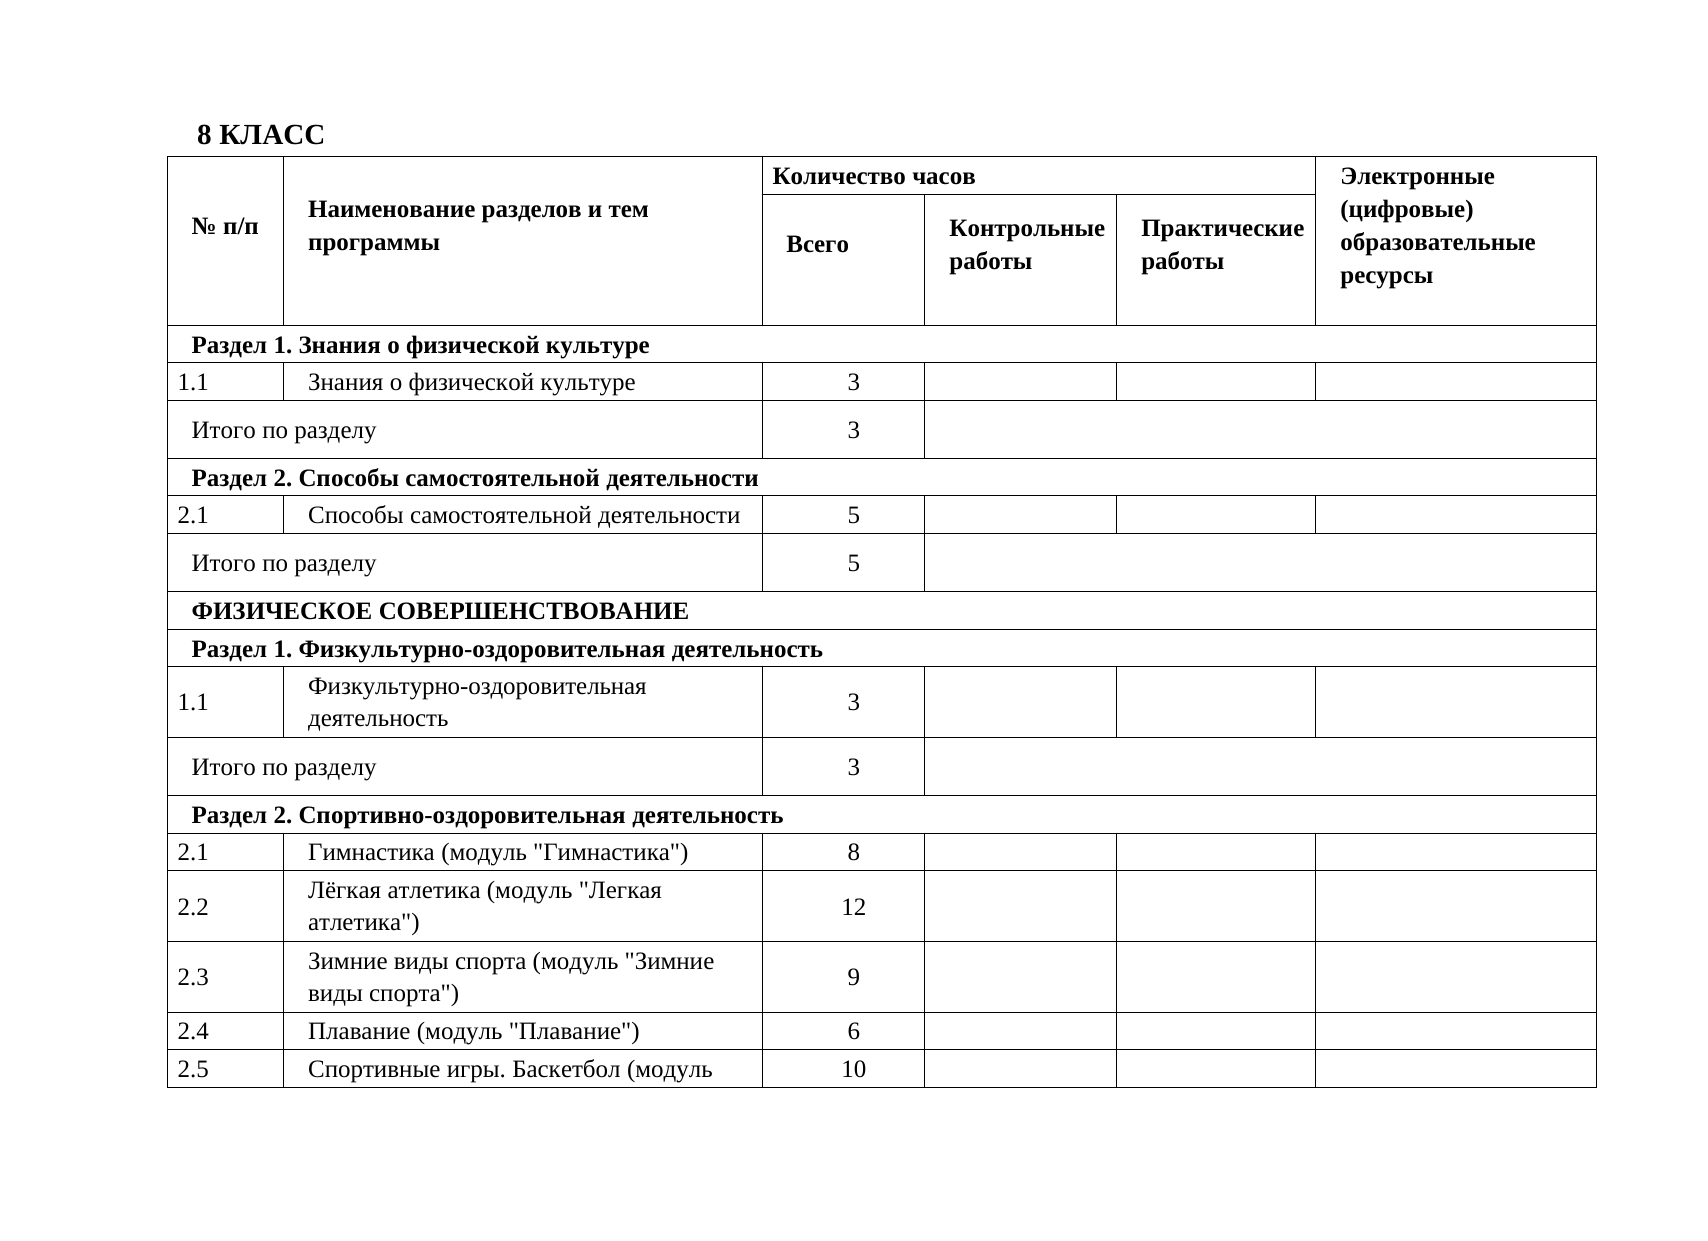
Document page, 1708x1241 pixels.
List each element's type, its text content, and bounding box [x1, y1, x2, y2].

table_cell Раздел 1. Знания о физической культуре [168, 326, 1596, 362]
table_cell 3 [763, 401, 924, 458]
table_cell [925, 534, 1596, 591]
table_cell 5 [763, 534, 924, 591]
table_cell [1117, 667, 1315, 737]
table_cell 1.1 [168, 667, 283, 737]
table_cell [925, 834, 1116, 870]
table_cell [1316, 871, 1596, 941]
table_cell Всего [763, 195, 924, 324]
table_cell 1.1 [168, 363, 283, 400]
table_cell [1316, 363, 1596, 400]
table_cell Раздел 1. Физкультурно-оздоровительная деятельность [168, 630, 1596, 666]
table_cell 10 [763, 1050, 924, 1087]
table_cell [1316, 496, 1596, 533]
table_cell 2.1 [168, 834, 283, 870]
table_header Количество часов [763, 157, 1315, 194]
table_cell [1316, 834, 1596, 870]
table_cell Лёгкая атлетика (модуль "Легкая атлетика") [284, 871, 762, 941]
table_cell 3 [763, 738, 924, 795]
table_cell [1117, 496, 1315, 533]
table_cell [1117, 1050, 1315, 1087]
table_cell Физкультурно-оздоровительная деятельность [284, 667, 762, 737]
table_cell 2.3 [168, 942, 283, 1012]
table_cell [1117, 942, 1315, 1012]
table_cell 2.2 [168, 871, 283, 941]
table_cell 2.5 [168, 1050, 283, 1087]
table_cell Итого по разделу [168, 738, 762, 795]
table_cell 2.1 [168, 496, 283, 533]
table_cell [1117, 1013, 1315, 1049]
table_cell [925, 496, 1116, 533]
table_cell [925, 738, 1596, 795]
table_cell [925, 1050, 1116, 1087]
table_cell Способы самостоятельной деятельности [284, 496, 762, 533]
table_cell Итого по разделу [168, 401, 762, 458]
table_cell Спортивные игры. Баскетбол (модуль [284, 1050, 762, 1087]
table_cell [925, 942, 1116, 1012]
table_header Наименование разделов и тем программы [284, 157, 762, 324]
table_cell 5 [763, 496, 924, 533]
table_cell Итого по разделу [168, 534, 762, 591]
table_cell 12 [763, 871, 924, 941]
table_cell [1117, 363, 1315, 400]
table_cell 3 [763, 363, 924, 400]
table_header Электронные (цифровые) образовательные ресурсы [1316, 157, 1596, 324]
table_cell [925, 871, 1116, 941]
table_cell Гимнастика (модуль "Гимнастика") [284, 834, 762, 870]
table_cell [1316, 1013, 1596, 1049]
table_cell [925, 1013, 1116, 1049]
table_cell Раздел 2. Спортивно-оздоровительная деятельность [168, 796, 1596, 833]
table_cell Практические работы [1117, 195, 1315, 324]
table_cell ФИЗИЧЕСКОЕ СОВЕРШЕНСТВОВАНИЕ [168, 592, 1596, 628]
table_cell [925, 363, 1116, 400]
list КЛАСС [197, 117, 1609, 151]
table_cell [1316, 942, 1596, 1012]
table_cell Зимние виды спорта (модуль "Зимние виды спорта") [284, 942, 762, 1012]
table_cell 9 [763, 942, 924, 1012]
table_cell 6 [763, 1013, 924, 1049]
table_cell [925, 667, 1116, 737]
table_cell Контрольные работы [925, 195, 1116, 324]
table_cell 2.4 [168, 1013, 283, 1049]
table_cell [1316, 1050, 1596, 1087]
table_header № п/п [168, 157, 283, 324]
table_cell Знания о физической культуре [284, 363, 762, 400]
table_cell [1117, 871, 1315, 941]
table_cell [1316, 667, 1596, 737]
table_cell Раздел 2. Способы самостоятельной деятельности [168, 459, 1596, 495]
table_cell 8 [763, 834, 924, 870]
table_cell [1117, 834, 1315, 870]
table_cell 3 [763, 667, 924, 737]
table_cell [925, 401, 1596, 458]
table_cell Плавание (модуль "Плавание") [284, 1013, 762, 1049]
